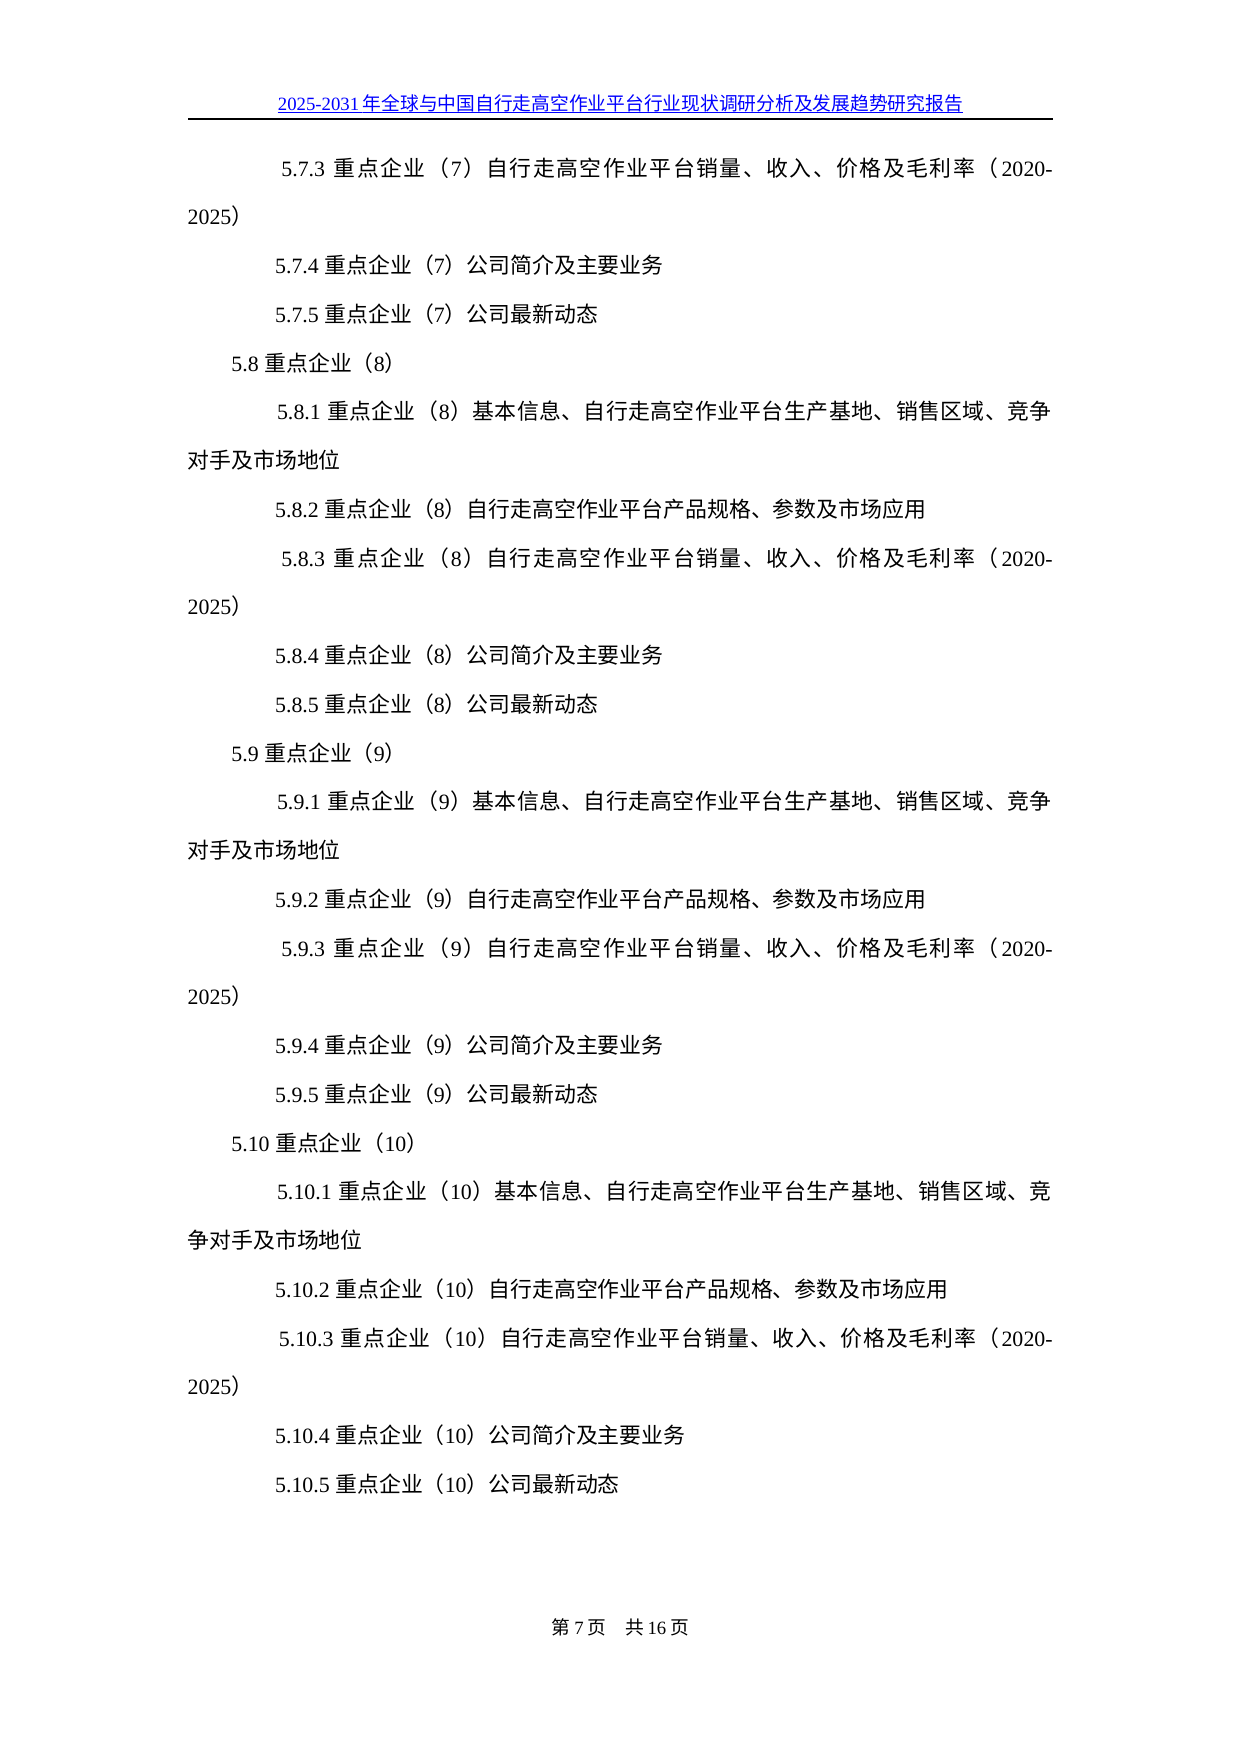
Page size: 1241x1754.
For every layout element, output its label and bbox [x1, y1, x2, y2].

text [187, 150, 1053, 1499]
